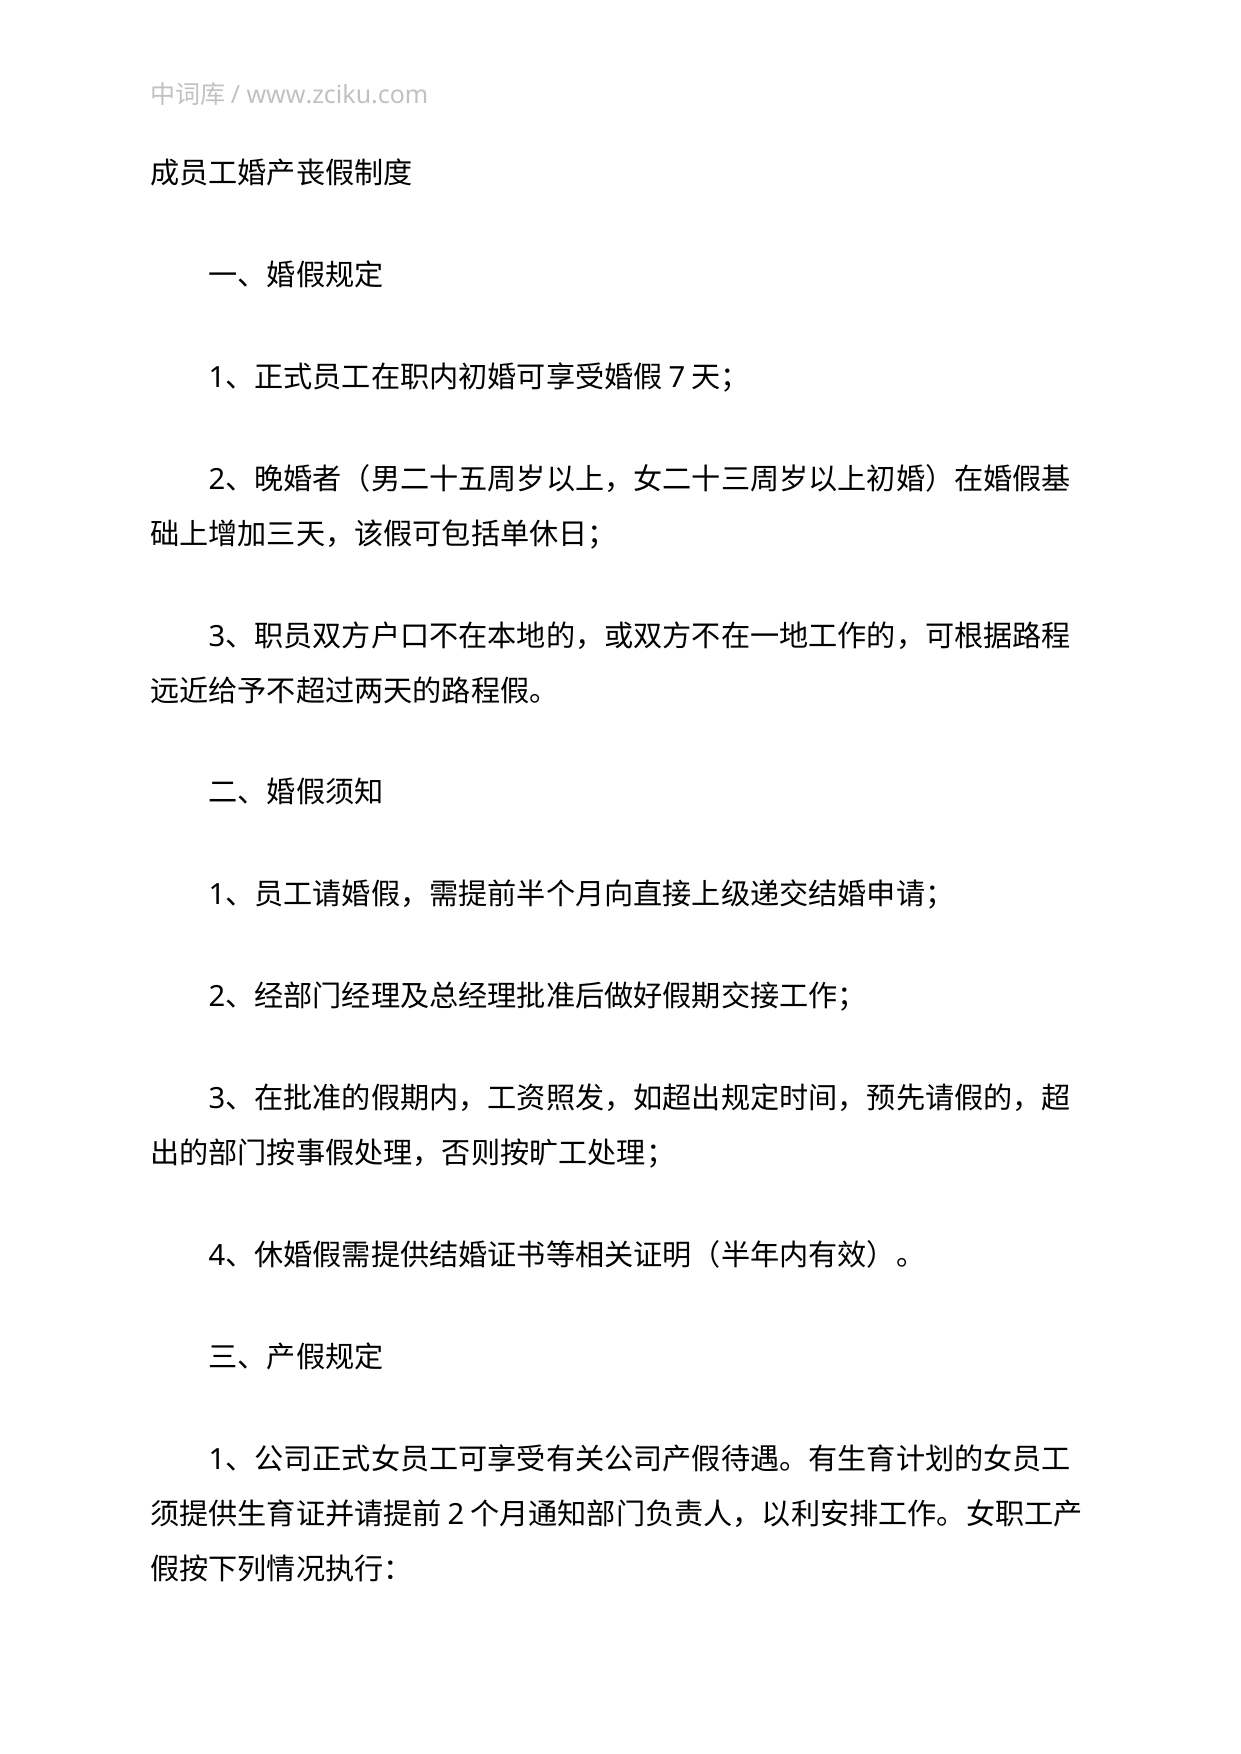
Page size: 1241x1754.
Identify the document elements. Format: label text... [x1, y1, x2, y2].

text 一、婚假规定 [150, 252, 1090, 294]
text 3、在批准的假期内，工资照发，如超出规定时间，预先请假的，超出的部门按事假处理，否则按旷工处理； [150, 1075, 1090, 1172]
text 三、产假规定 [150, 1333, 1090, 1376]
text 3、职员双方户口不在本地的，或双方不在一地工作的，可根据路程远近给予不超过两天的路程假。 [150, 612, 1090, 709]
text 二、婚假须知 [150, 769, 1090, 811]
text 1、正式员工在职内初婚可享受婚假7天； [150, 353, 1090, 396]
text 4、休婚假需提供结婚证书等相关证明（半年内有效）。 [150, 1232, 1090, 1274]
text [150, 150, 1090, 192]
text 1、员工请婚假，需提前半个月向直接上级递交结婚申请； [150, 871, 1090, 913]
text 2、经部门经理及总经理批准后做好假期交接工作； [150, 973, 1090, 1015]
text 2、晚婚者（男二十五周岁以上，女二十三周岁以上初婚）在婚假基础上增加三天，该假可包括单休日； [150, 456, 1090, 553]
text 1、公司正式女员工可享受有关公司产假待遇。有生育计划的女员工须提供生育证并请提前2个月通知部门负责人，以利安排工作。女职工产假按下列情况执行： [150, 1435, 1090, 1588]
